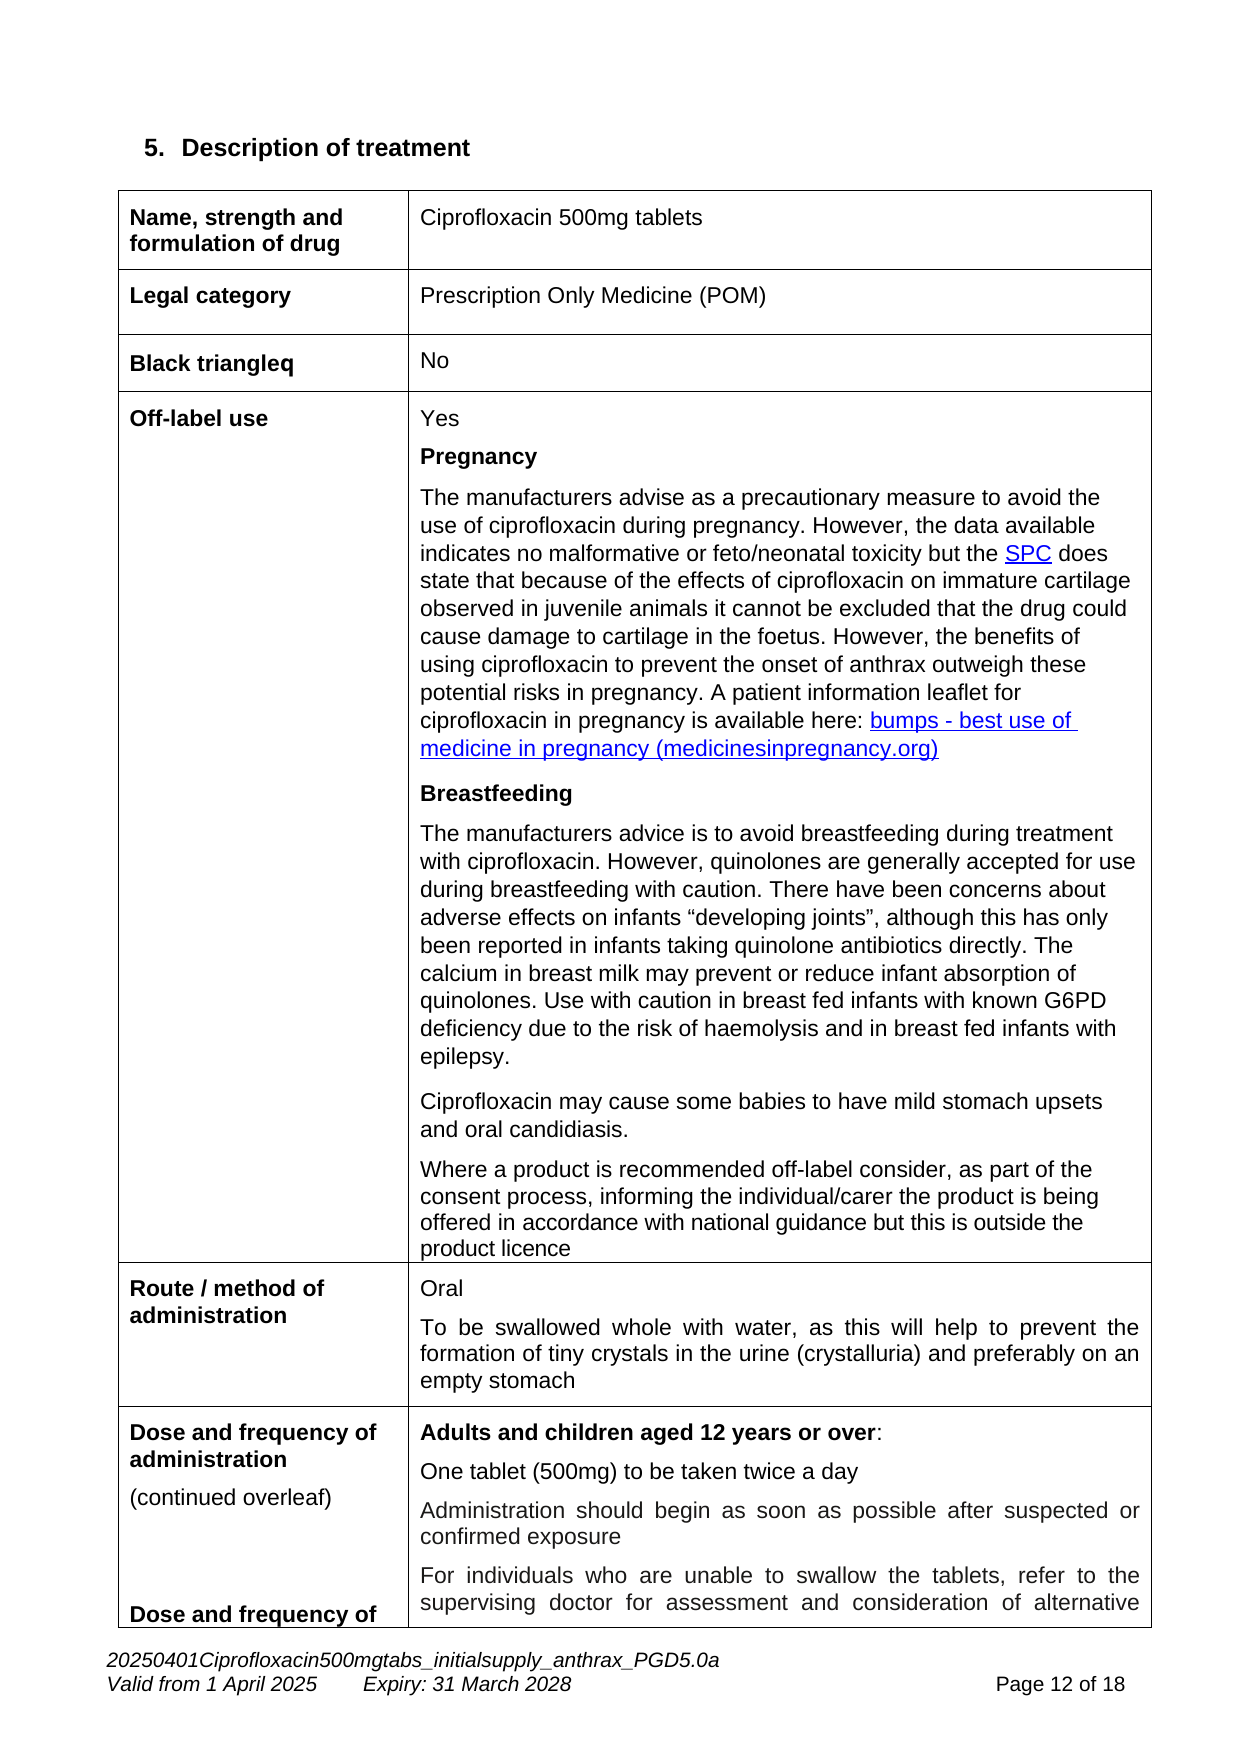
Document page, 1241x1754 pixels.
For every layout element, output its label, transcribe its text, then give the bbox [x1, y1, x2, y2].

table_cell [119, 1407, 408, 1627]
table_header Ciprofloxacin 500mg tablets [409, 191, 1151, 269]
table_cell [409, 1407, 1151, 1627]
table_cell Off-label use [119, 392, 408, 1262]
table_cell Prescription Only Medicine (POM) [409, 270, 1151, 334]
table_cell Oral To be swallowed whole with water, as this will help to prevent the formation of tiny crystals in the urine (crystalluria) and preferably on an empty stomach [409, 1263, 1151, 1406]
table_cell Route / method of administration [119, 1263, 408, 1406]
table_cell Yes Pregnancy The manufacturers advise as a precautionary measure to avoid the use of ciprofloxacin during pregnancy. However, the data available indicates no malformative or feto/neonatal toxicity but the SPC does state that because of the effects of ciprofloxacin on immature cartilage observed in juvenile animals it cannot be excluded that the drug could cause damage to cartilage in the foetus. However, the benefits of using ciprofloxacin to prevent the onset of anthrax outweigh these potential risks in pregnancy. A patient information leaflet for ciprofloxacin in pregnancy is available here: bumps - best use of medicine in pregnancy (medicinesinpregnancy.org) Breastfeeding The manufacturers advice is to avoid breastfeeding during treatment with ciprofloxacin. However, quinolones are generally accepted for use during breastfeeding with caution. There have been concerns about adverse effects on infants “developing joints”, although this has only been reported in infants taking quinolone antibiotics directly. The calcium in breast milk may prevent or reduce infant absorption of quinolones. Use with caution in breast fed infants with known G6PD deficiency due to the risk of haemolysis and in breast fed infants with epilepsy. Ciprofloxacin may cause some babies to have mild stomach upsets and oral candidiasis. Where a product is recommended off-label consider, as part of the consent process, informing the individual/carer the product is being offered in accordance with national guidance but this is outside the product licence [409, 392, 1151, 1262]
table_cell No [409, 335, 1151, 391]
table_header Name, strength and formulation of drug [119, 191, 408, 269]
table_cell Black triangleq [119, 335, 408, 391]
table_cell Legal category [119, 270, 408, 334]
list Description of treatment [144, 132, 1134, 161]
